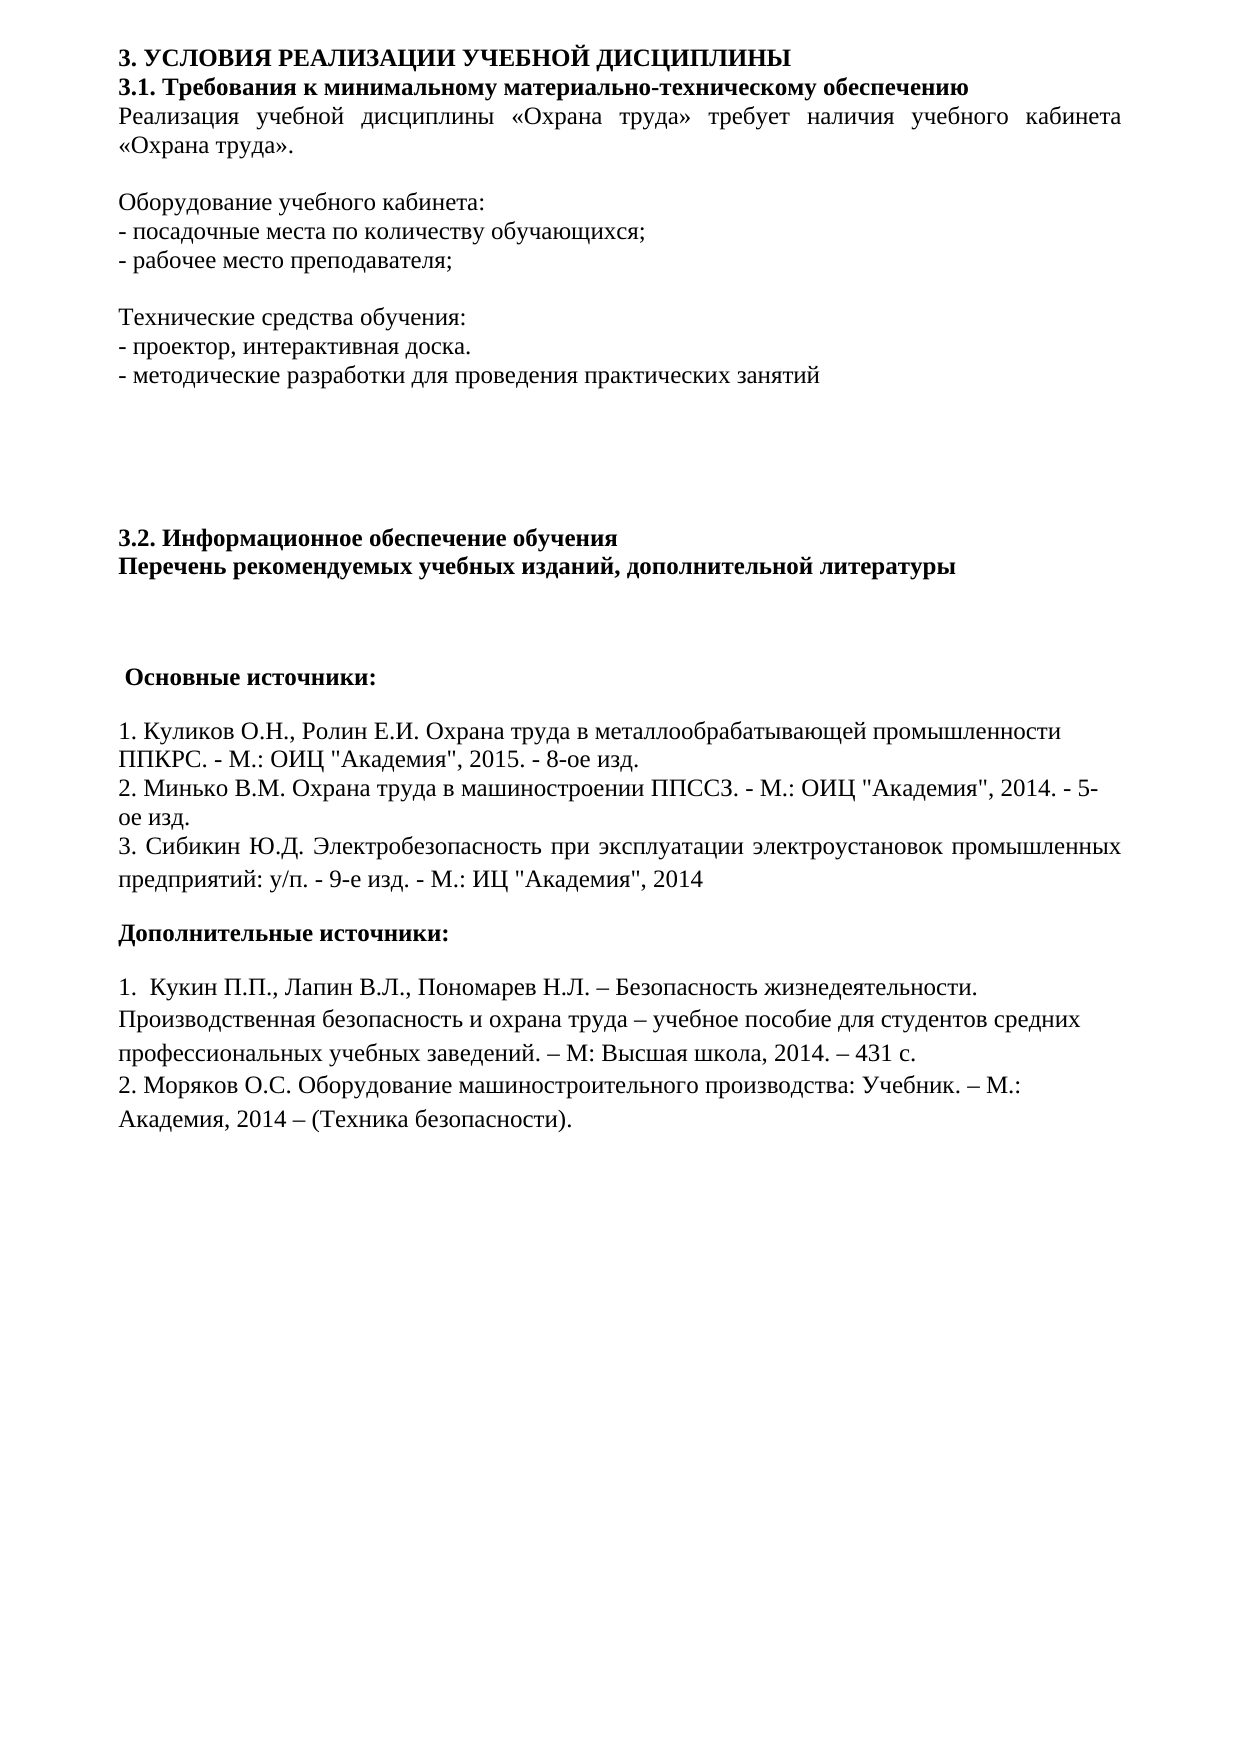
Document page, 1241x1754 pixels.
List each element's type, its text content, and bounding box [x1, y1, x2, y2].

text - методические разработки для проведения практических занятий [118, 360, 1122, 388]
text 2. Моряков О.С. Оборудование машиностроительного производства: Учебник. – М.: Академия, 2014 – (Техника безопасности). [118, 1071, 1122, 1132]
text 1. Кукин П.П., Лапин В.Л., Пономарев Н.Л. – Безопасность жизнедеятельности. Производственная безопасность и охрана труда – учебное пособие для студентов средних профессиональных учебных заведений. – М: Высшая школа, 2014. – 431 с. [118, 972, 1122, 1066]
text Дополнительные источники: [118, 918, 1122, 946]
text - посадочные места по количеству обучающихся; [118, 216, 1122, 245]
text 3.1. Требования к минимальному материально-техническому обеспечению [118, 72, 1122, 101]
text Перечень рекомендуемых учебных изданий, дополнительной литературы [118, 551, 1122, 580]
text 3. условия реализации УЧЕБНОЙ дисциплины [118, 43, 1122, 72]
text Реализация учебной дисциплины «Охрана труда» требует наличия учебного кабинета «Охрана труда». [118, 101, 1122, 158]
text Оборудование учебного кабинета: [118, 187, 1122, 216]
text 1. Куликов О.Н., Ролин Е.И. Охрана труда в металлообрабатывающей промышленности ППКРС. - М.: ОИЦ "Академия", 2015. - 8-ое изд. [118, 716, 1122, 773]
text Основные источники: [118, 662, 1122, 691]
text 2. Минько В.М. Охрана труда в машиностроении ППССЗ. - М.: ОИЦ "Академия", 2014. - 5-ое изд. [118, 773, 1122, 831]
text 3. Сибикин Ю.Д. Электробезопасность при эксплуатации электроустановок промышленных предприятий: у/п. - 9-е изд. - М.: ИЦ "Академия", 2014 [118, 831, 1122, 893]
text Технические средства обучения: [118, 302, 1122, 331]
text - рабочее место преподавателя; [118, 245, 1122, 273]
text 3.2. Информационное обеспечение обучения [118, 523, 1122, 551]
text - проектор, интерактивная доска. [118, 331, 1122, 360]
